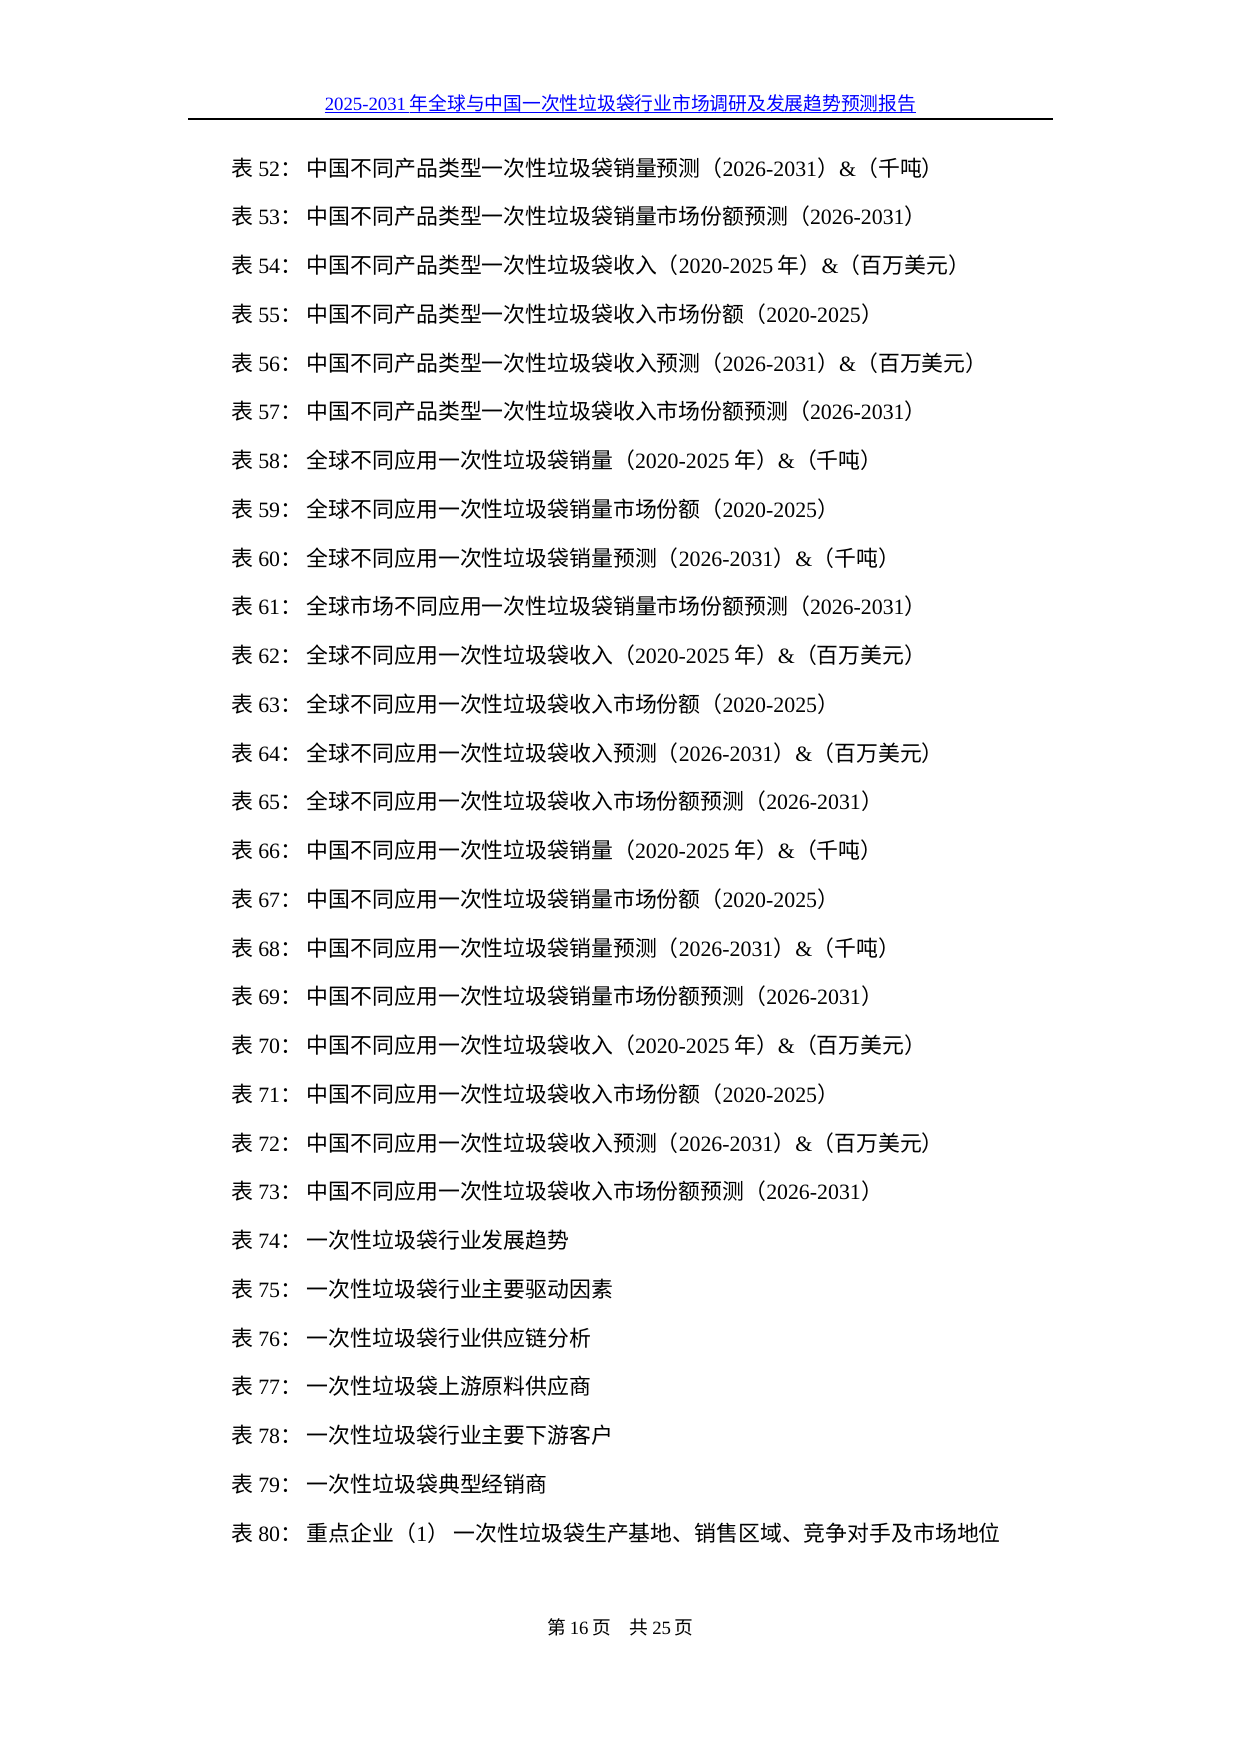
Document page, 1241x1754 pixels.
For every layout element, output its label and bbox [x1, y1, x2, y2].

text [187, 150, 1053, 1548]
